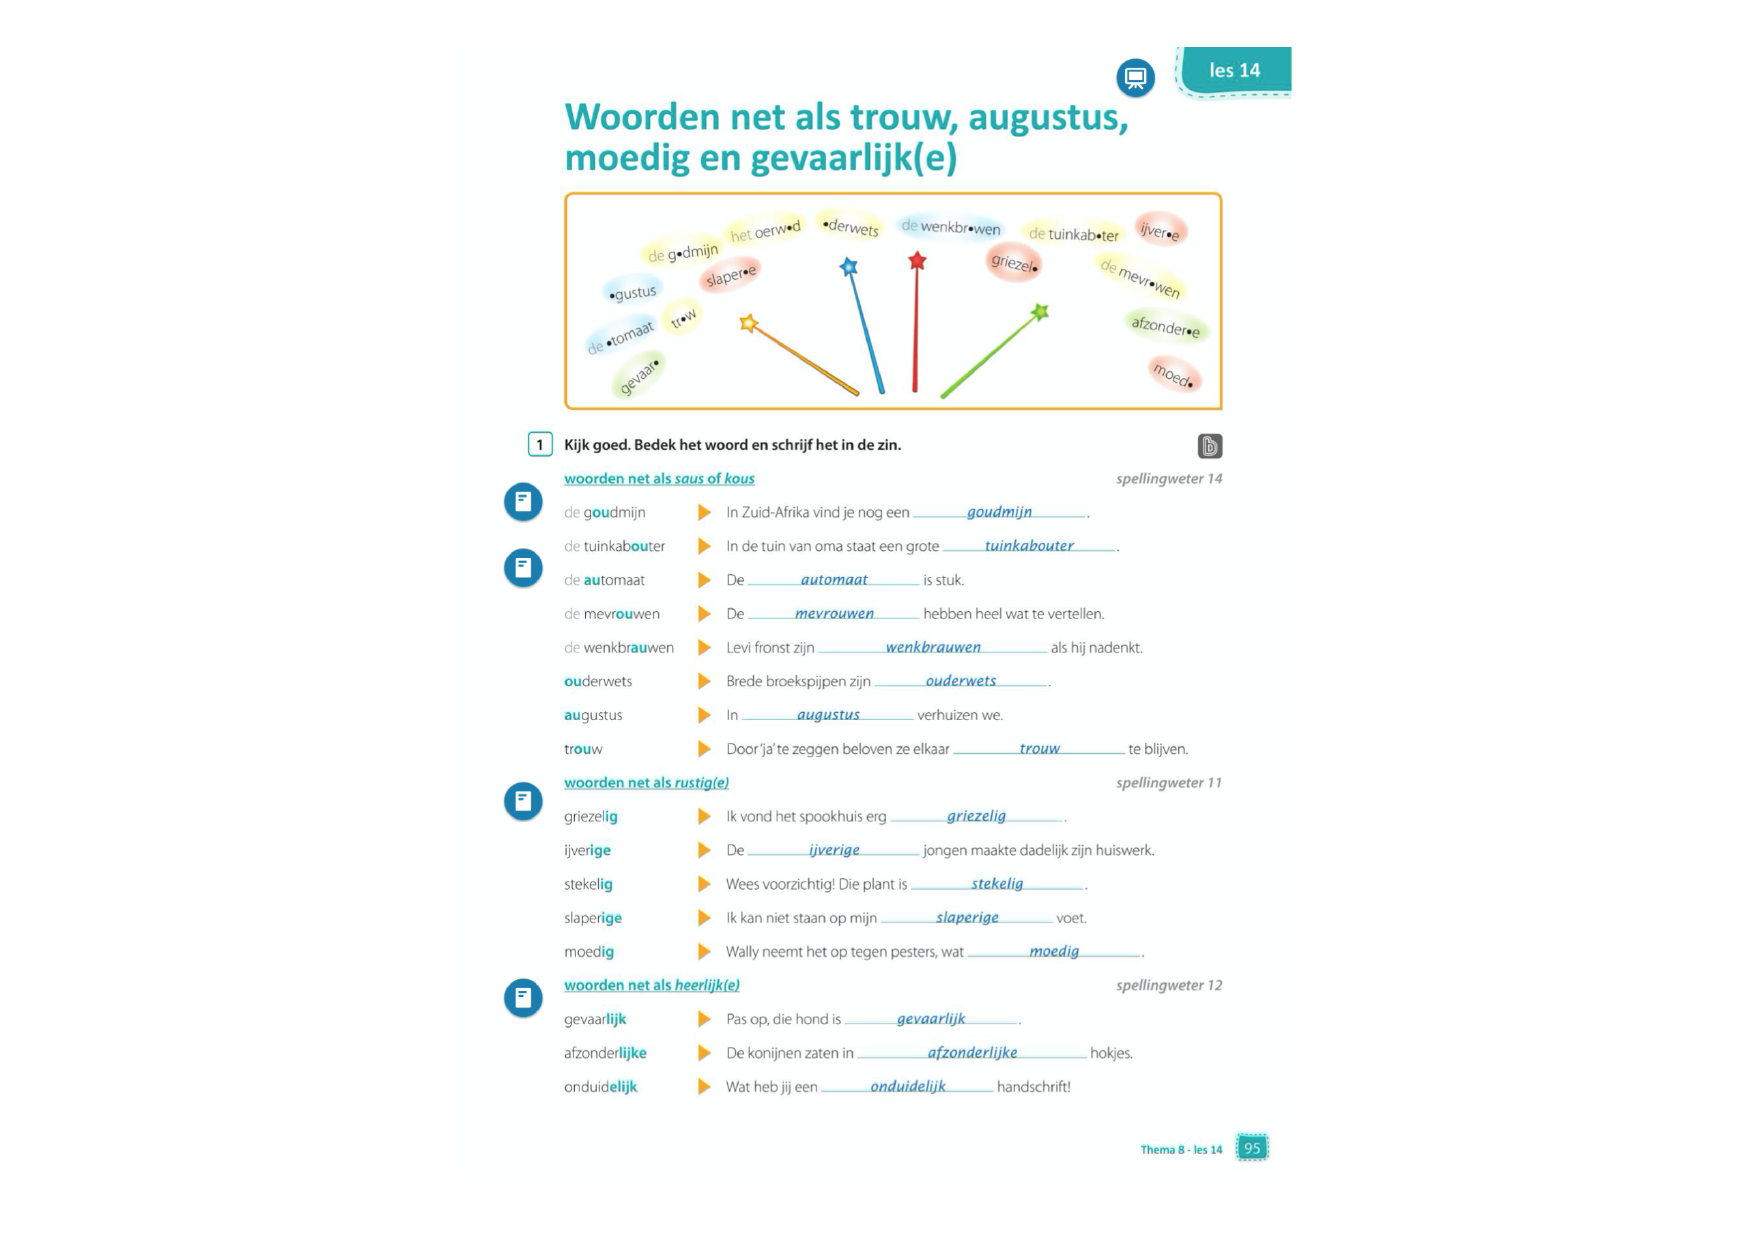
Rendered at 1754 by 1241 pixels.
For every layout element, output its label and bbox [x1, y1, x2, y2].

picture [456, 47, 1309, 1179]
